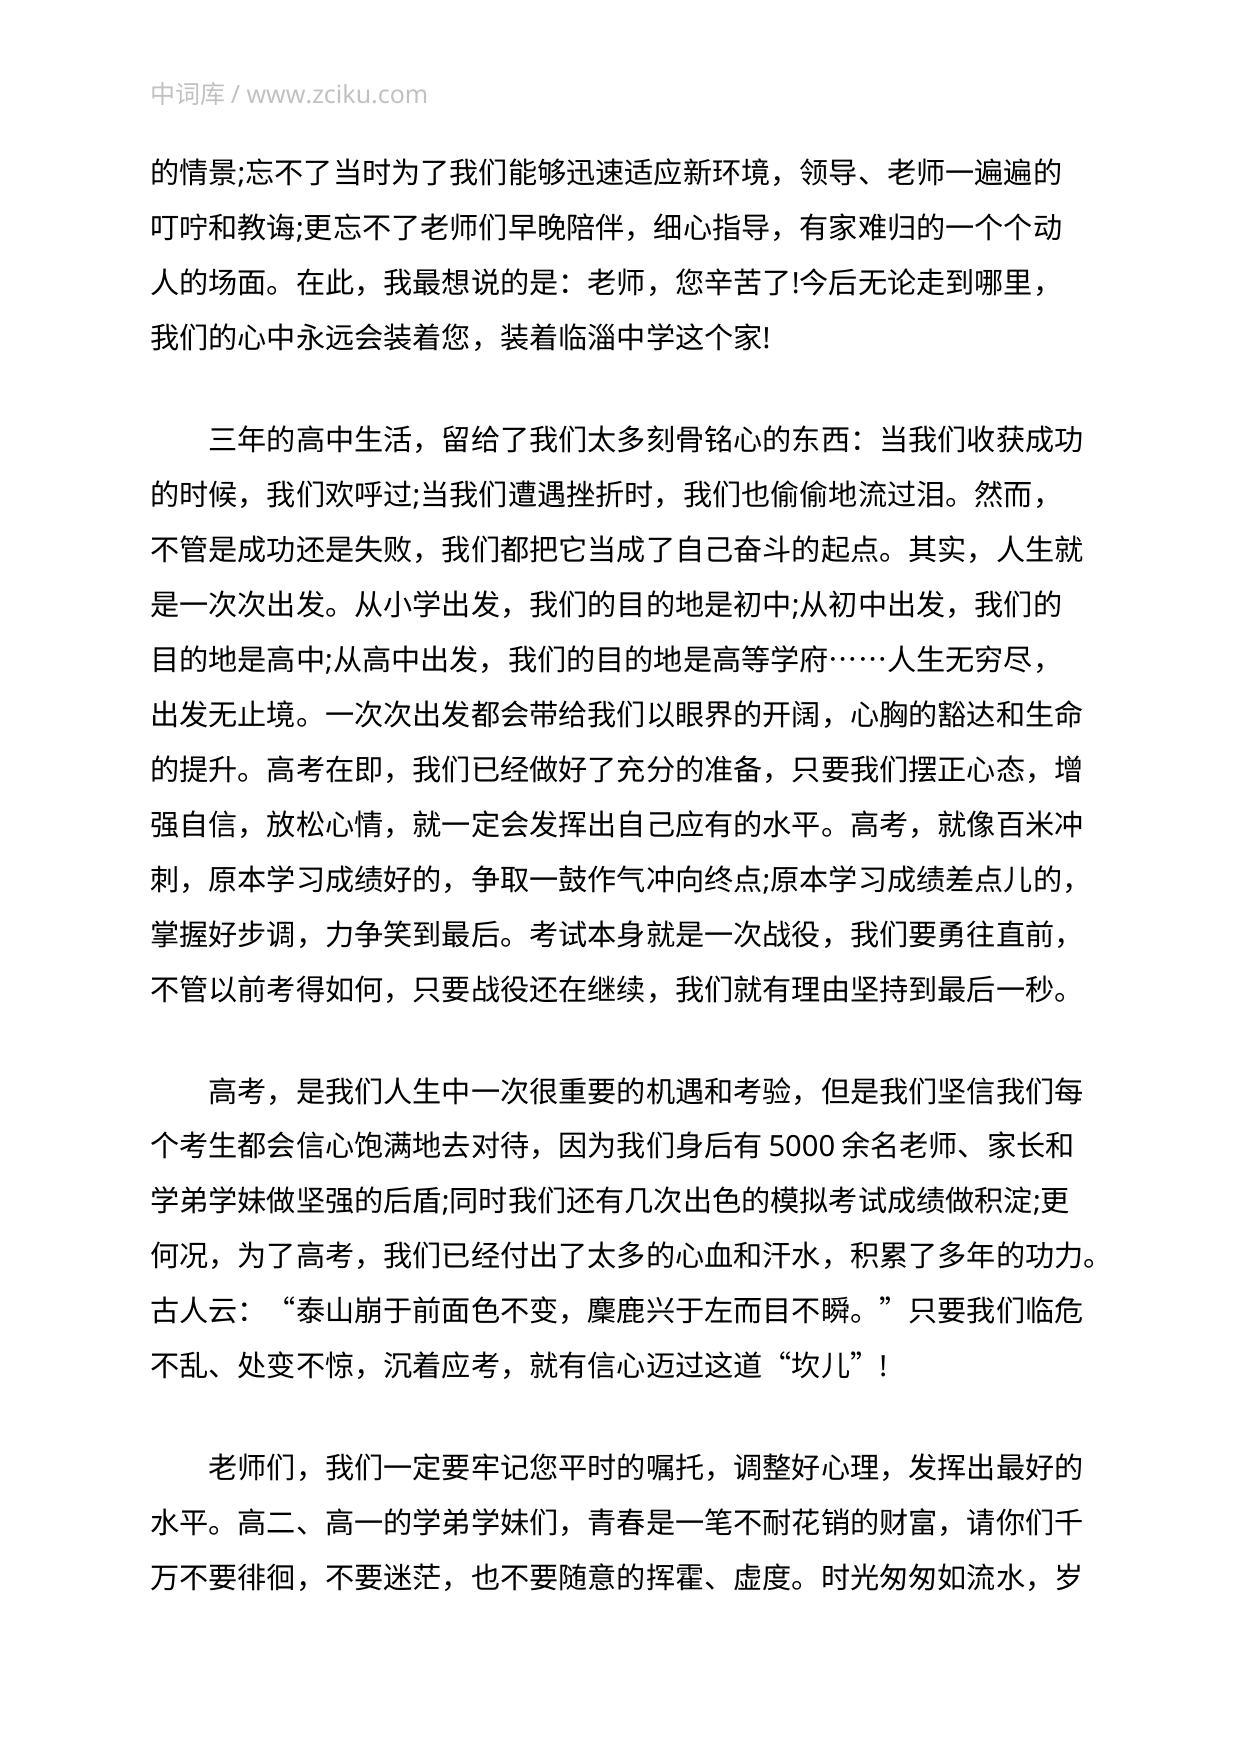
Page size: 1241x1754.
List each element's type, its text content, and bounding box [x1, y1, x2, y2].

text 高考，是我们人生中一次很重要的机遇和考验，但是我们坚信我们每个考生都会信心饱满地去对待，因为我们身后有5000余名老师、家长和学弟学妹做坚强的后盾;同时我们还有几次出色的模拟考试成绩做积淀;更何况，为了高考，我们已经付出了太多的心血和汗水，积累了多年的功力。古人云：“泰山崩于前面色不变，麇鹿兴于左而目不瞬。”只要我们临危不乱、处变不惊，沉着应考，就有信心迈过这道“坎儿”! [150, 1068, 1090, 1385]
text 三年的高中生活，留给了我们太多刻骨铭心的东西：当我们收获成功的时候，我们欢呼过;当我们遭遇挫折时，我们也偷偷地流过泪。然而，不管是成功还是失败，我们都把它当成了自己奋斗的起点。其实，人生就是一次次出发。从小学出发，我们的目的地是初中;从初中出发，我们的目的地是高中;从高中出发，我们的目的地是高等学府……人生无穷尽，出发无止境。一次次出发都会带给我们以眼界的开阔，心胸的豁达和生命的提升。高考在即，我们已经做好了充分的准备，只要我们摆正心态，增强自信，放松心情，就一定会发挥出自己应有的水平。高考，就像百米冲刺，原本学习成绩好的，争取一鼓作气冲向终点;原本学习成绩差点儿的，掌握好步调，力争笑到最后。考试本身就是一次战役，我们要勇往直前，不管以前考得如何，只要战役还在继续，我们就有理由坚持到最后一秒。 [150, 417, 1090, 1009]
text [150, 1445, 1090, 1597]
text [150, 150, 1090, 357]
